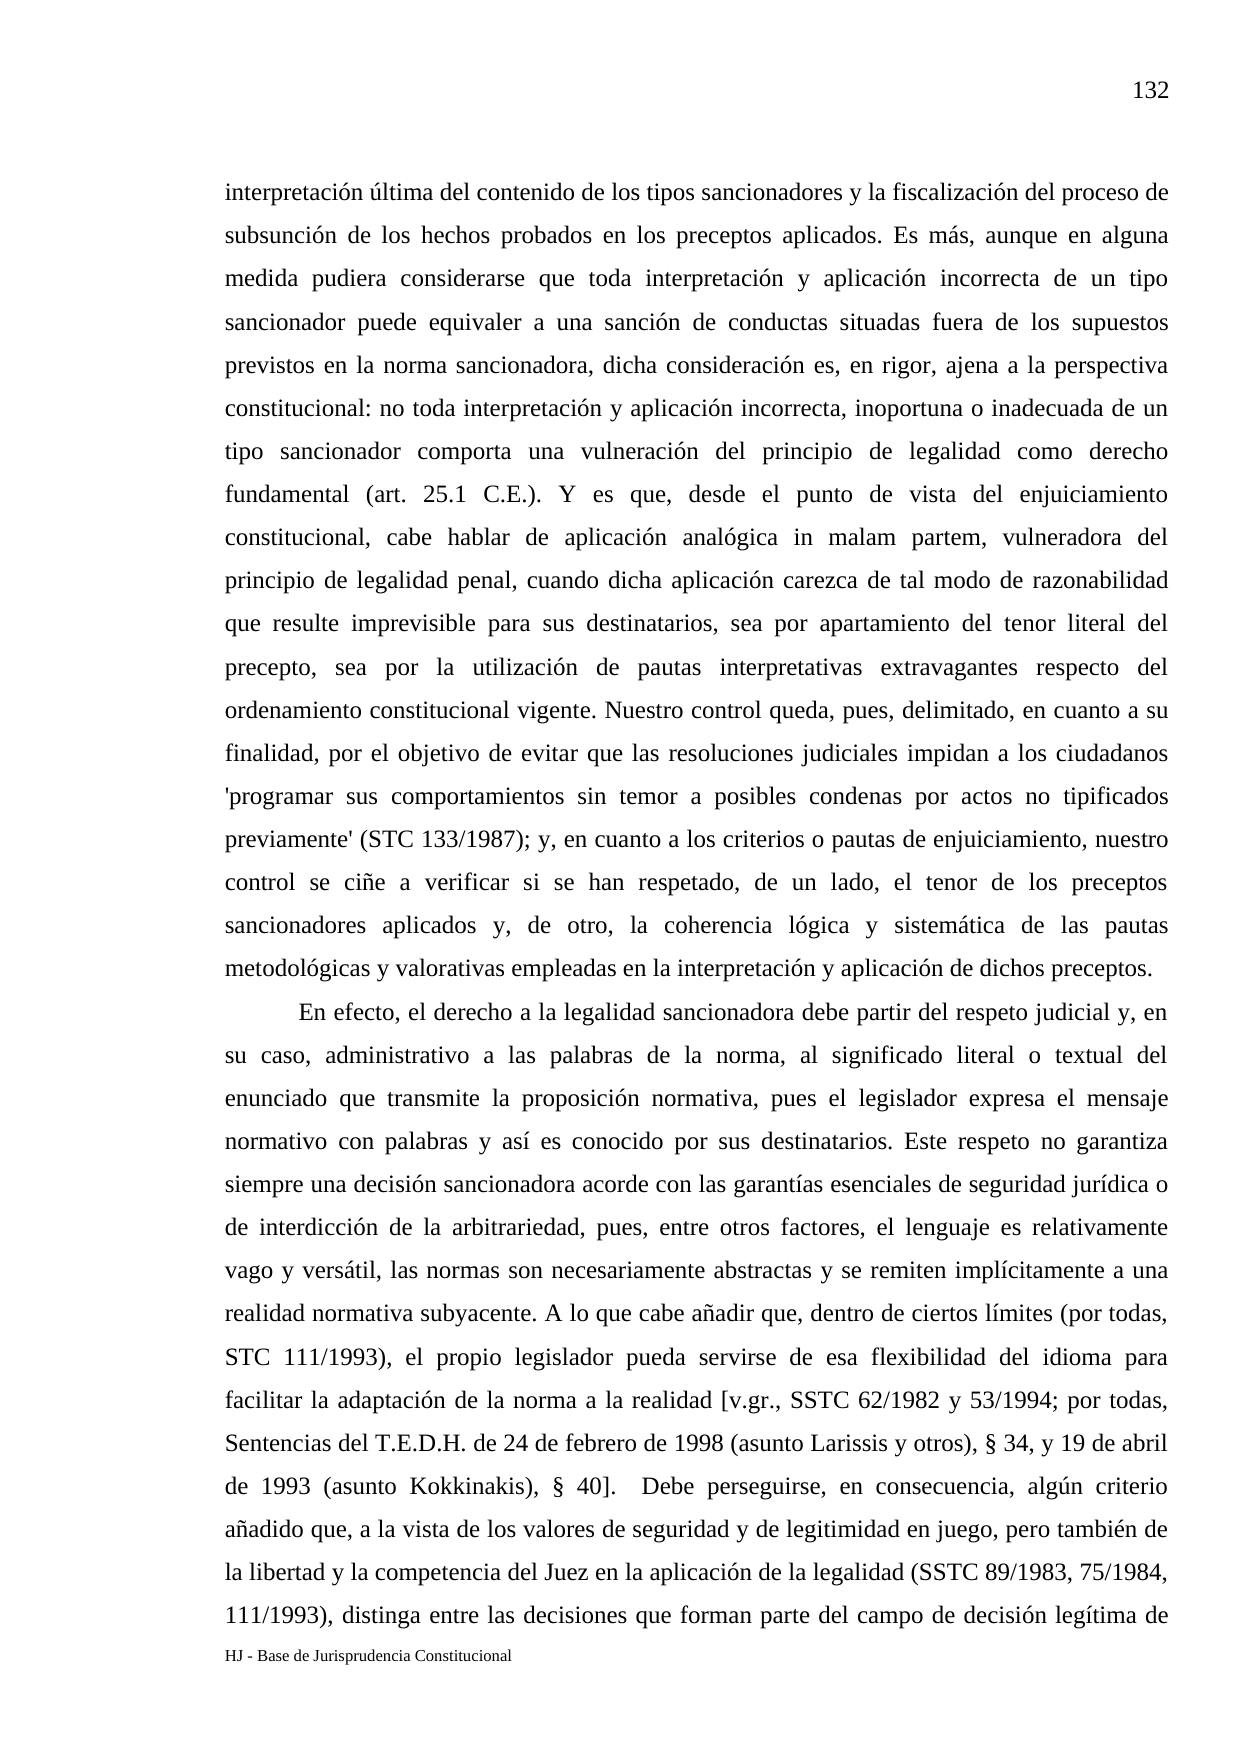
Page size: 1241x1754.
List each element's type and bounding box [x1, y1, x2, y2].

text [224, 997, 1169, 1629]
text [224, 177, 1169, 982]
